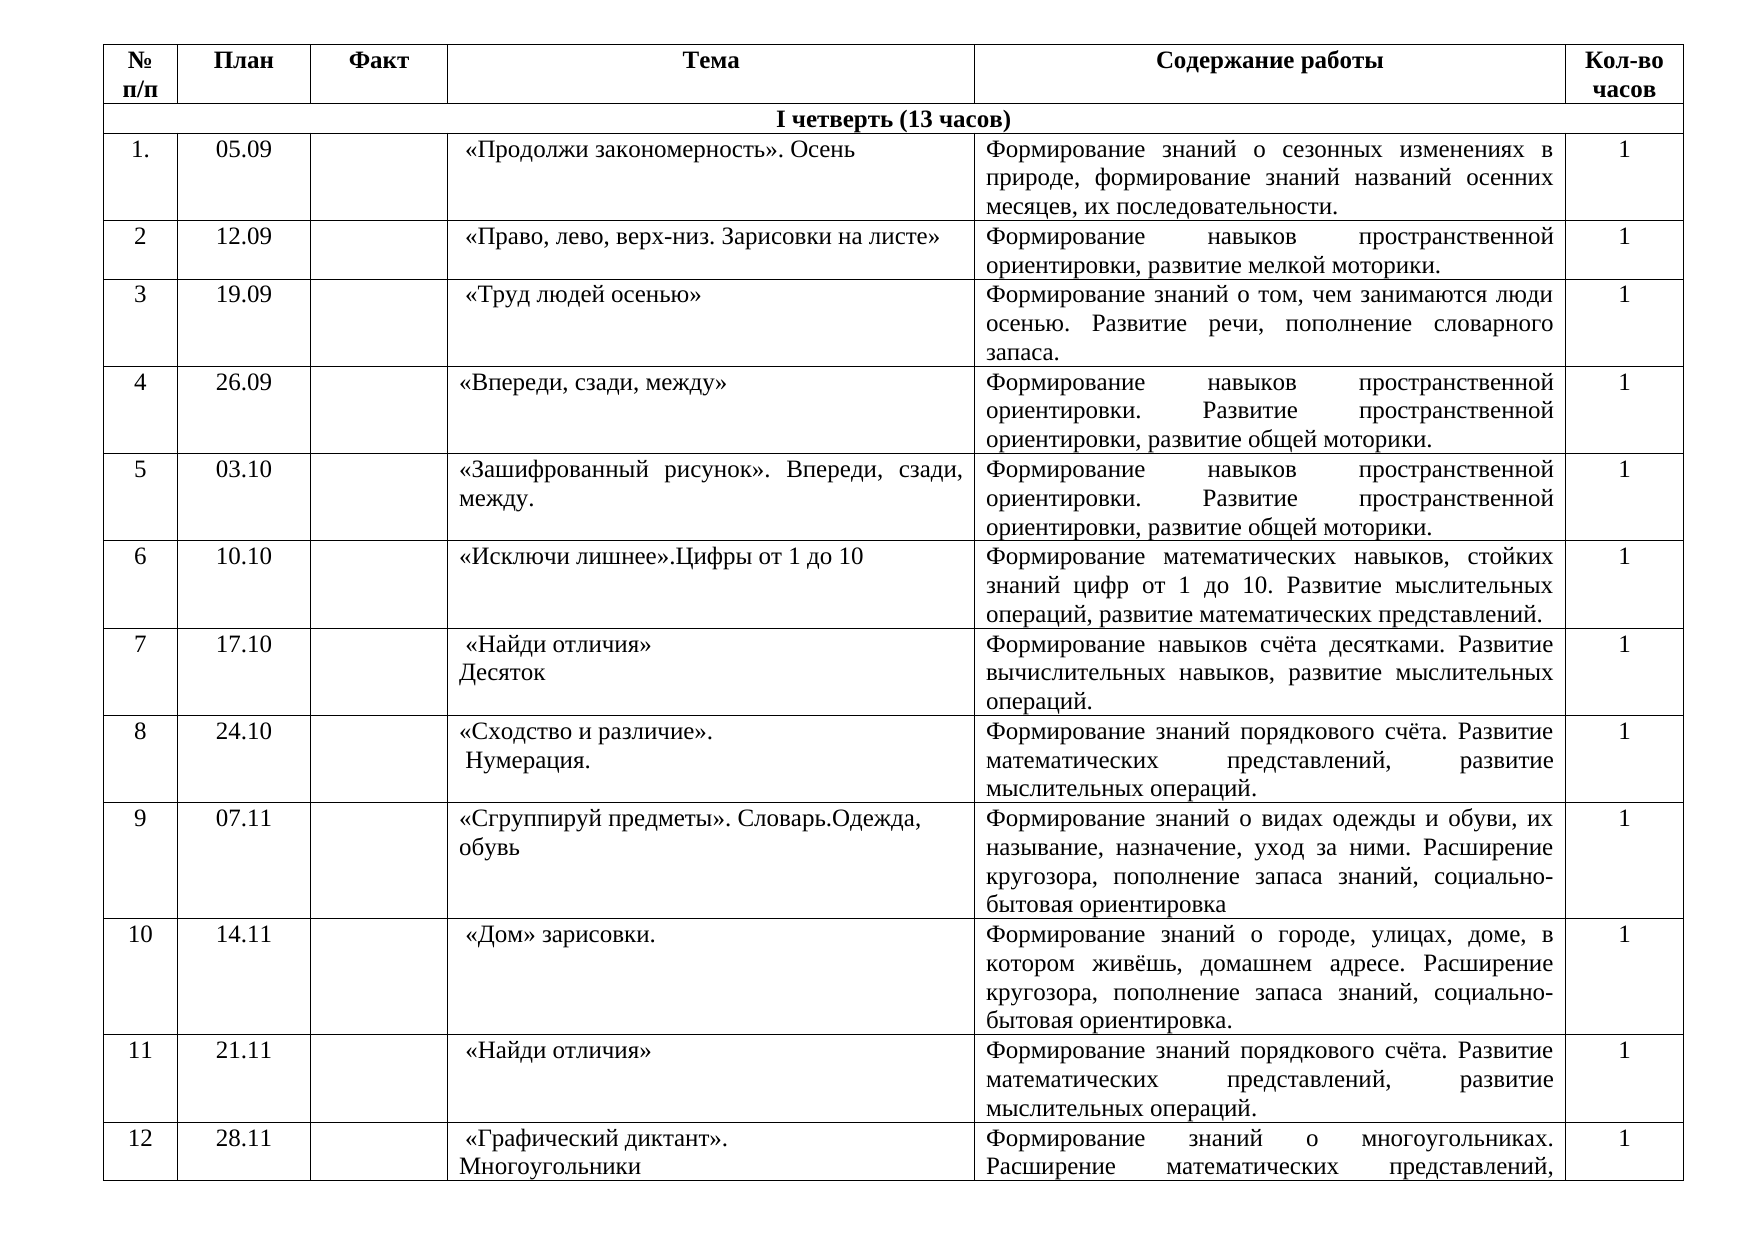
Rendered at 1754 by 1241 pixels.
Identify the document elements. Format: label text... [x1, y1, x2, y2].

table_cell [311, 367, 447, 453]
table_cell 1 [1566, 280, 1683, 366]
table_cell Формирование знаний порядкового счёта. Развитие математических представлений, развитие мыслительных операций. [975, 716, 1565, 802]
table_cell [448, 1123, 974, 1180]
table_cell Формирование знаний порядкового счёта. Развитие математических представлений, развитие мыслительных операций. [975, 1035, 1565, 1122]
table_cell 8 [104, 716, 177, 802]
table_cell Формирование навыков пространственной ориентировки. Развитие пространственной ориентировки, развитие общей моторики. [975, 454, 1565, 540]
table_cell 9 [104, 803, 177, 918]
table_cell «Сгруппируй предметы». Словарь.Одежда, обувь [448, 803, 974, 918]
table_header Содержание работы [975, 45, 1565, 103]
table_cell «Сходство и различие». Нумерация. [448, 716, 974, 802]
table_cell «Труд людей осенью» [448, 280, 974, 366]
table_cell «Продолжи закономерность». Осень [448, 134, 974, 220]
table_cell 12 [104, 1123, 177, 1180]
table_cell [311, 280, 447, 366]
table_cell 17.10 [178, 629, 310, 715]
table_cell [311, 629, 447, 715]
table_cell Формирование знаний о том, чем занимаются люди осенью. Развитие речи, пополнение словарного запаса. [975, 280, 1565, 366]
table_cell «Найди отличия» Десяток [448, 629, 974, 715]
table_cell 07.11 [178, 803, 310, 918]
table_cell [311, 541, 447, 628]
table_cell 1 [1566, 454, 1683, 540]
table_cell 2 [104, 221, 177, 278]
table_cell 10.10 [178, 541, 310, 628]
table_cell 14.11 [178, 919, 310, 1034]
table_cell 7 [104, 629, 177, 715]
table_cell 28.11 [178, 1123, 310, 1180]
table_cell 5 [104, 454, 177, 540]
table_cell 1 [1566, 1123, 1683, 1180]
table_cell Формирование навыков пространственной ориентировки. Развитие пространственной ориентировки, развитие общей моторики. [975, 367, 1565, 453]
table_header № п/п [104, 45, 177, 103]
table_cell [311, 716, 447, 802]
table_cell 12.09 [178, 221, 310, 278]
table_cell 1 [1566, 134, 1683, 220]
table_cell 1. [104, 134, 177, 220]
table_cell [311, 803, 447, 918]
table_cell 3 [104, 280, 177, 366]
table_cell 1 [1566, 221, 1683, 278]
table_cell 1 [1566, 716, 1683, 802]
table_cell 03.10 [178, 454, 310, 540]
table_cell Формирование навыков счёта десятками. Развитие вычислительных навыков, развитие мыслительных операций. [975, 629, 1565, 715]
table_cell [311, 1123, 447, 1180]
table_cell I четверть (13 часов) [104, 104, 1683, 133]
table_header План [178, 45, 310, 103]
table_cell [311, 454, 447, 540]
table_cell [975, 1123, 1565, 1180]
table_cell [311, 221, 447, 278]
table_cell [311, 919, 447, 1034]
table_header Кол-во часов [1566, 45, 1683, 103]
table_cell 10 [104, 919, 177, 1034]
table_cell 1 [1566, 541, 1683, 628]
table_cell 26.09 [178, 367, 310, 453]
table_cell 6 [104, 541, 177, 628]
table_cell 19.09 [178, 280, 310, 366]
table_cell 1 [1566, 803, 1683, 918]
table_cell 1 [1566, 629, 1683, 715]
table_cell 4 [104, 367, 177, 453]
table_cell [311, 1035, 447, 1122]
table_cell «Право, лево, верх-низ. Зарисовки на листе» [448, 221, 974, 278]
table_cell Формирование знаний о городе, улицах, доме, в котором живёшь, домашнем адресе. Расширение кругозора, пополнение запаса знаний, социально-бытовая ориентировка. [975, 919, 1565, 1034]
table_cell Формирование математических навыков, стойких знаний цифр от 1 до 10. Развитие мыслительных операций, развитие математических представлений. [975, 541, 1565, 628]
table_cell «Впереди, сзади, между» [448, 367, 974, 453]
table_cell Формирование знаний о сезонных изменениях в природе, формирование знаний названий осенних месяцев, их последовательности. [975, 134, 1565, 220]
table_cell 21.11 [178, 1035, 310, 1122]
table_cell Формирование навыков пространственной ориентировки, развитие мелкой моторики. [975, 221, 1565, 278]
table_cell 1 [1566, 367, 1683, 453]
table_cell «Дом» зарисовки. [448, 919, 974, 1034]
table_cell 1 [1566, 1035, 1683, 1122]
table_cell Формирование знаний о видах одежды и обуви, их называние, назначение, уход за ними. Расширение кругозора, пополнение запаса знаний, социально-бытовая ориентировка [975, 803, 1565, 918]
table_cell 24.10 [178, 716, 310, 802]
table_cell «Найди отличия» [448, 1035, 974, 1122]
table_header Факт [311, 45, 447, 103]
table_cell [311, 134, 447, 220]
table_cell 05.09 [178, 134, 310, 220]
table_cell «Зашифрованный рисунок». Впереди, сзади, между. [448, 454, 974, 540]
table_header Тема [448, 45, 974, 103]
table_cell 1 [1566, 919, 1683, 1034]
table_cell «Исключи лишнее».Цифры от 1 до 10 [448, 541, 974, 628]
table_cell 11 [104, 1035, 177, 1122]
